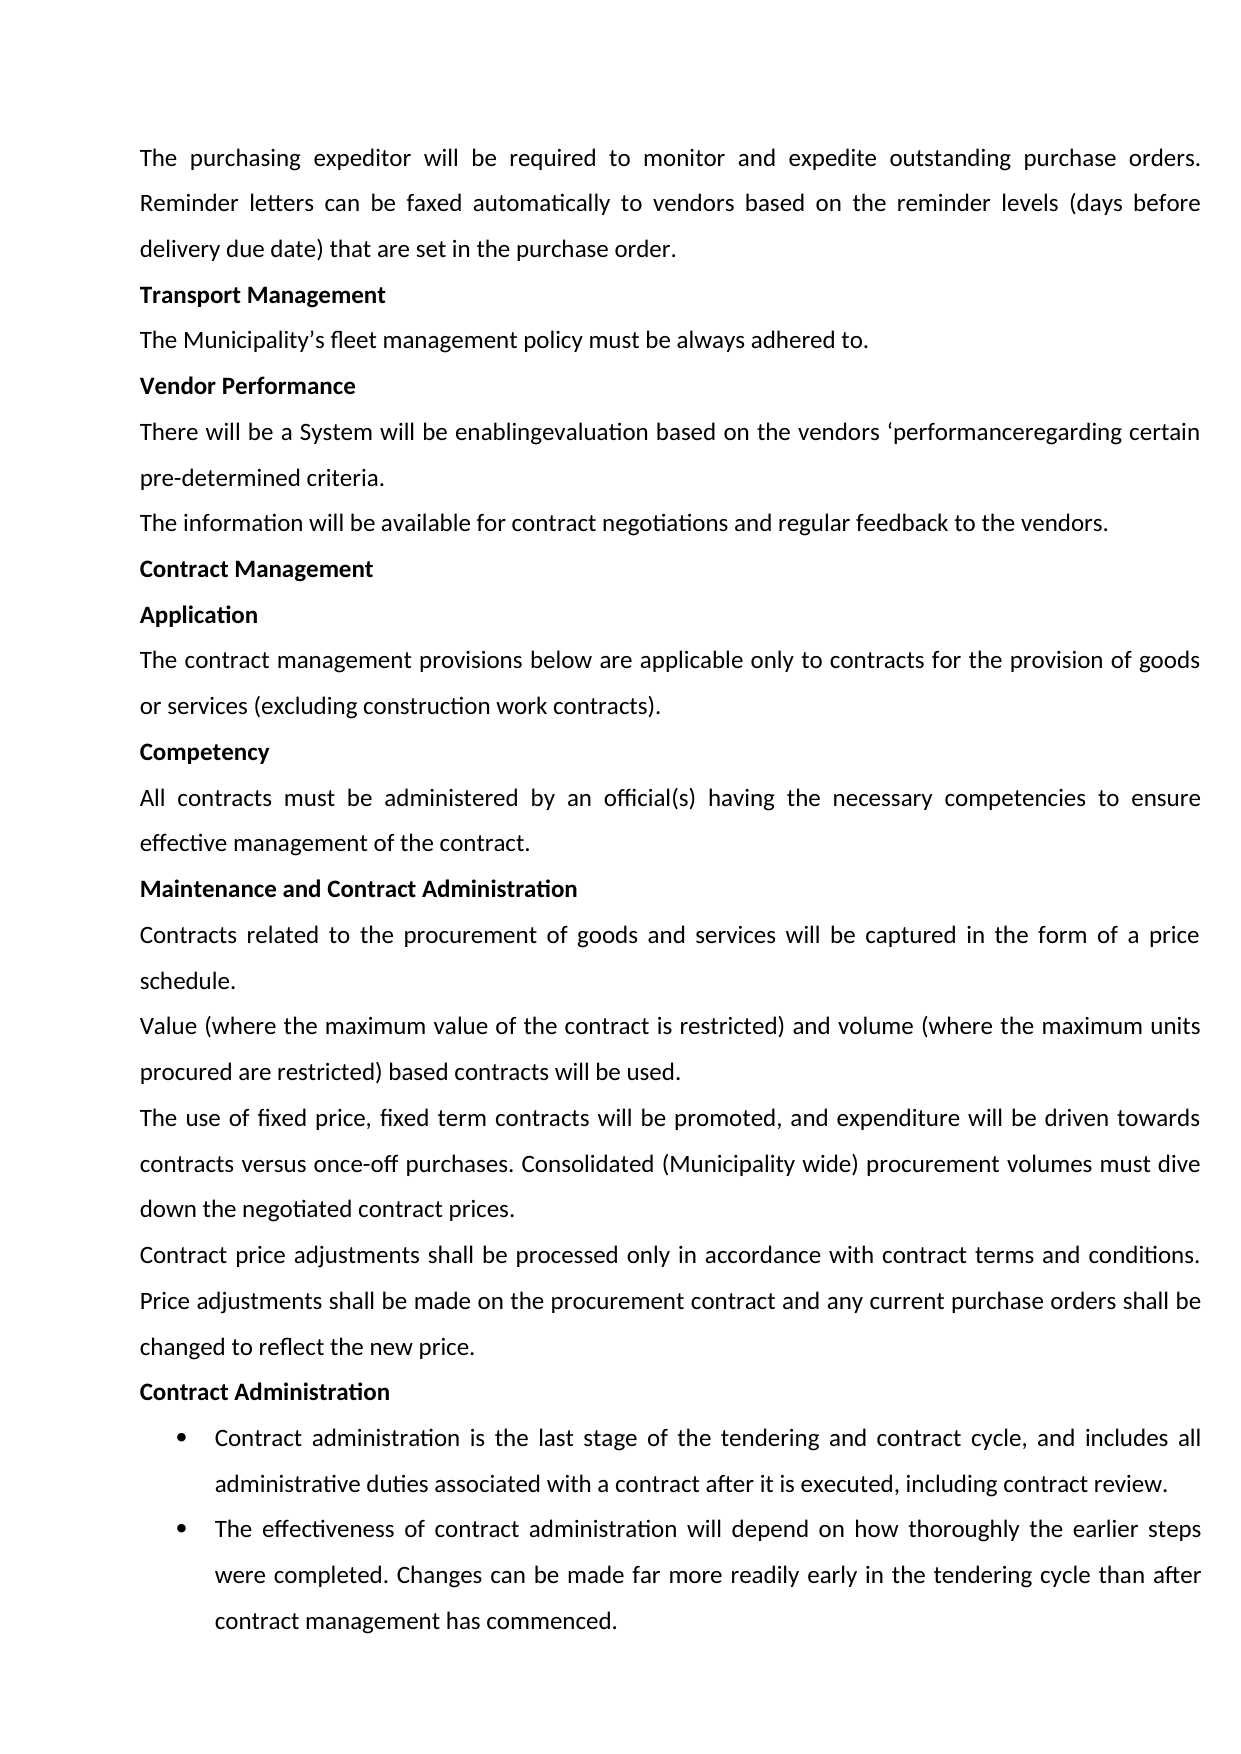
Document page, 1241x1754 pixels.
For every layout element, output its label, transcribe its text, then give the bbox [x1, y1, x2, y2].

text All contracts must be administered by an official(s) having the necessary competencies to ensure effective management of the contract. [139, 782, 1203, 858]
text Application [139, 599, 1203, 629]
text Contract Administration [139, 1376, 1203, 1407]
text The use of fixed price, fixed term contracts will be promoted, and expenditure will be driven towards contracts versus once-off purchases. Consolidated (Municipality wide) procurement volumes must dive down the negotiated contract prices. [139, 1102, 1203, 1224]
text Value (where the maximum value of the contract is restricted) and volume (where the maximum units procured are restricted) based contracts will be used. [139, 1011, 1203, 1087]
text Competency [139, 736, 1203, 767]
text The Municipality’s fleet management policy must be always adhered to. [139, 324, 1203, 355]
text Contract Management [139, 553, 1203, 584]
text The purchasing expeditor will be required to monitor and expedite outstanding purchase orders. Reminder letters can be faxed automatically to vendors based on the reminder levels (days before delivery due date) that are set in the purchase order. [139, 142, 1203, 264]
text Contract price adjustments shall be processed only in accordance with contract terms and conditions. Price adjustments shall be made on the procurement contract and any current purchase orders shall be changed to reflect the new price. [139, 1239, 1203, 1361]
text Transport Management [139, 279, 1203, 309]
text Maintenance and Contract Administration [139, 873, 1203, 904]
text The information will be available for contract negotiations and regular feedback to the vendors. [139, 507, 1203, 538]
list Contract administration is the last stage of the tendering and contract cycle, and includes all administrative duties associated with a contract after it is executed, including contract review. [177, 1422, 1203, 1498]
text Vendor Performance [139, 370, 1203, 401]
text There will be a System will be enablingevaluation based on the vendors ‘performanceregarding certain pre-determined criteria. [139, 416, 1203, 492]
list The effectiveness of contract administration will depend on how thoroughly the earlier steps were completed. Changes can be made far more readily early in the tendering cycle than after contract management has commenced. [177, 1513, 1203, 1636]
text The contract management provisions below are applicable only to contracts for the provision of goods or services (excluding construction work contracts). [139, 645, 1203, 721]
text Contracts related to the procurement of goods and services will be captured in the form of a price schedule. [139, 919, 1203, 995]
